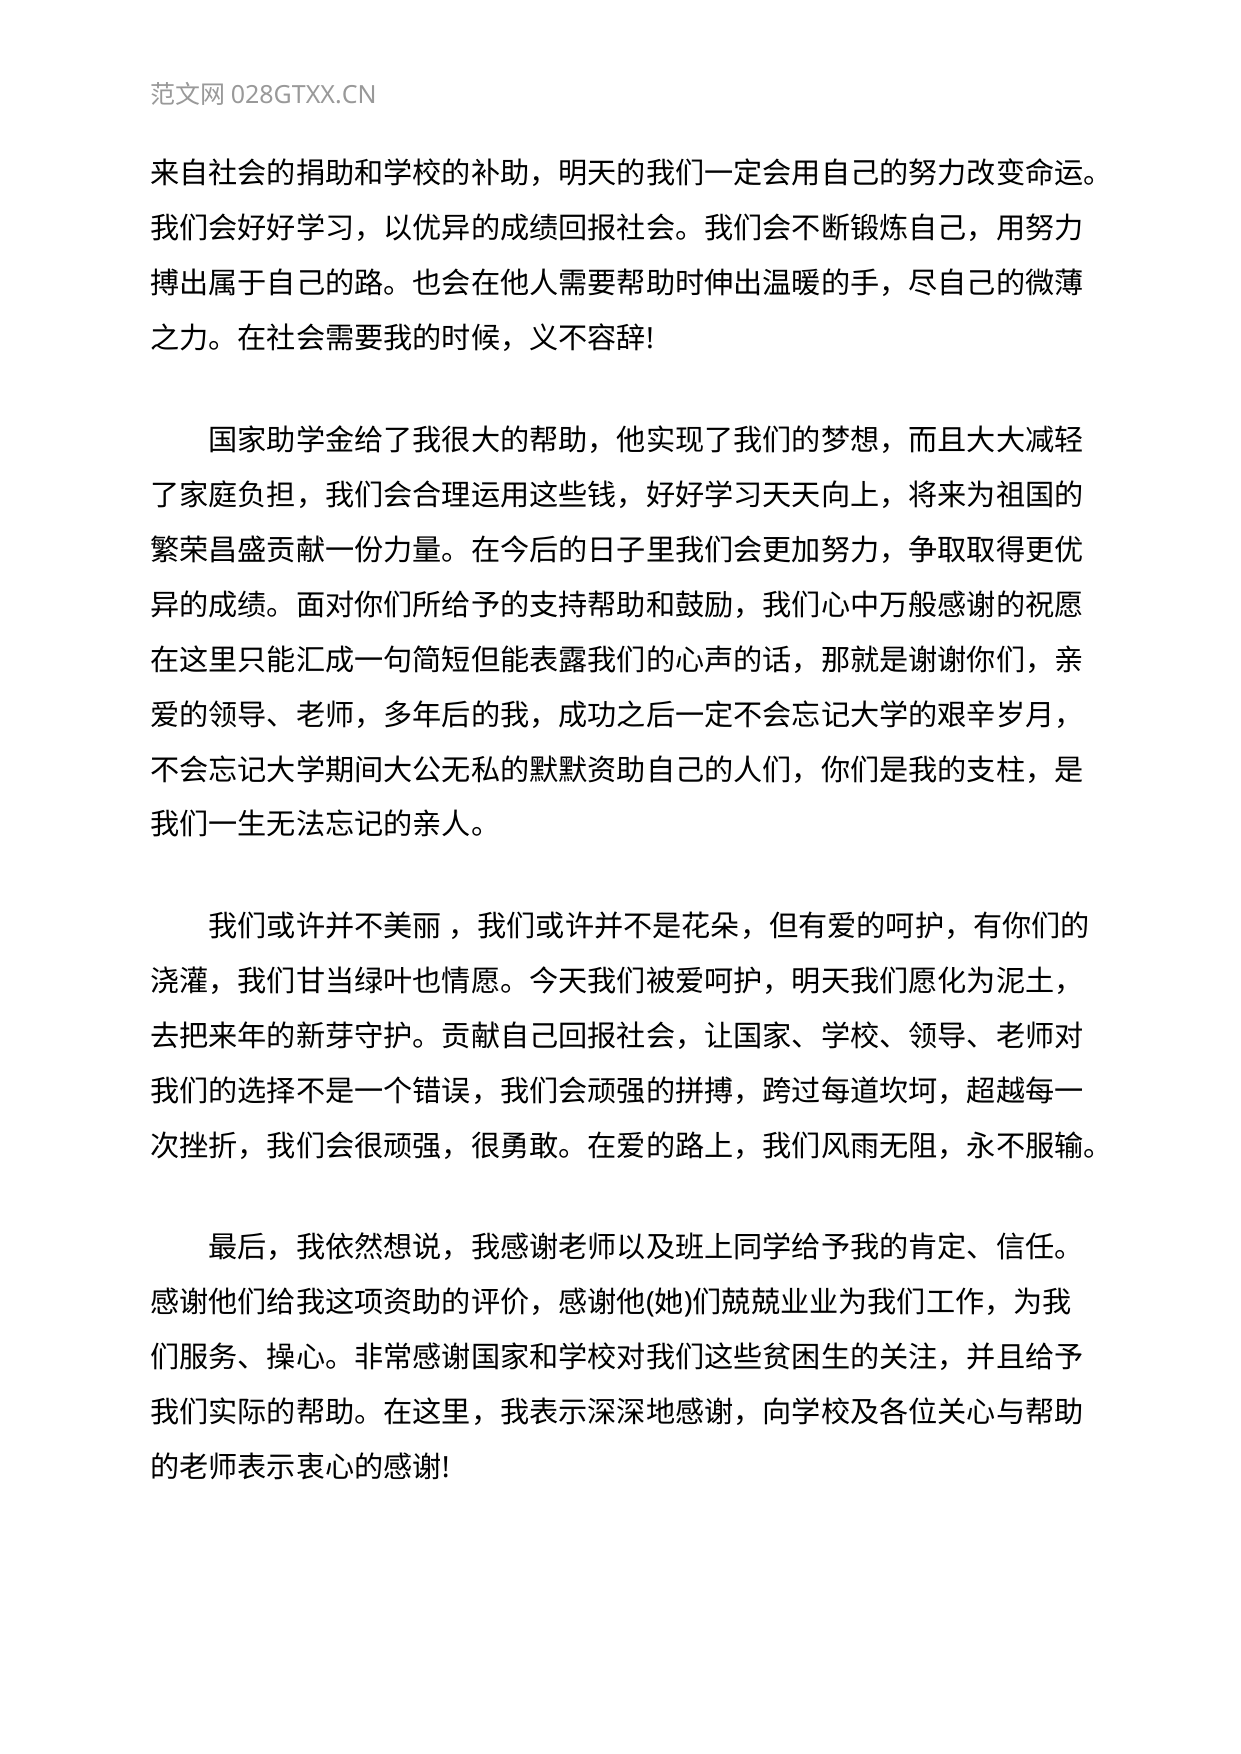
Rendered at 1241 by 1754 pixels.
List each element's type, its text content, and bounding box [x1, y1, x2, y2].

text 国家助学金给了我很大的帮助，他实现了我们的梦想，而且大大减轻了家庭负担，我们会合理运用这些钱，好好学习天天向上，将来为祖国的繁荣昌盛贡献一份力量。在今后的日子里我们会更加努力，争取取得更优异的成绩。面对你们所给予的支持帮助和鼓励，我们心中万般感谢的祝愿在这里只能汇成一句简短但能表露我们的心声的话，那就是谢谢你们，亲爱的领导、老师，多年后的我，成功之后一定不会忘记大学的艰辛岁月，不会忘记大学期间大公无私的默默资助自己的人们，你们是我的支柱，是我们一生无法忘记的亲人。 [150, 417, 1090, 843]
text 我们或许并不美丽 ，我们或许并不是花朵，但有爱的呵护，有你们的浇灌，我们甘当绿叶也情愿。今天我们被爱呵护，明天我们愿化为泥土，去把来年的新芽守护。贡献自己回报社会，让国家、学校、领导、老师对我们的选择不是一个错误，我们会顽强的拼搏，跨过每道坎坷，超越每一次挫折，我们会很顽强，很勇敢。在爱的路上，我们风雨无阻，永不服输。 [150, 903, 1090, 1164]
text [150, 150, 1090, 357]
text 最后，我依然想说，我感谢老师以及班上同学给予我的肯定、信任。感谢他们给我这项资助的评价，感谢他(她)们兢兢业业为我们工作，为我们服务、操心。非常感谢国家和学校对我们这些贫困生的关注，并且给予我们实际的帮助。在这里，我表示深深地感谢，向学校及各位关心与帮助的老师表示衷心的感谢! [150, 1224, 1090, 1486]
